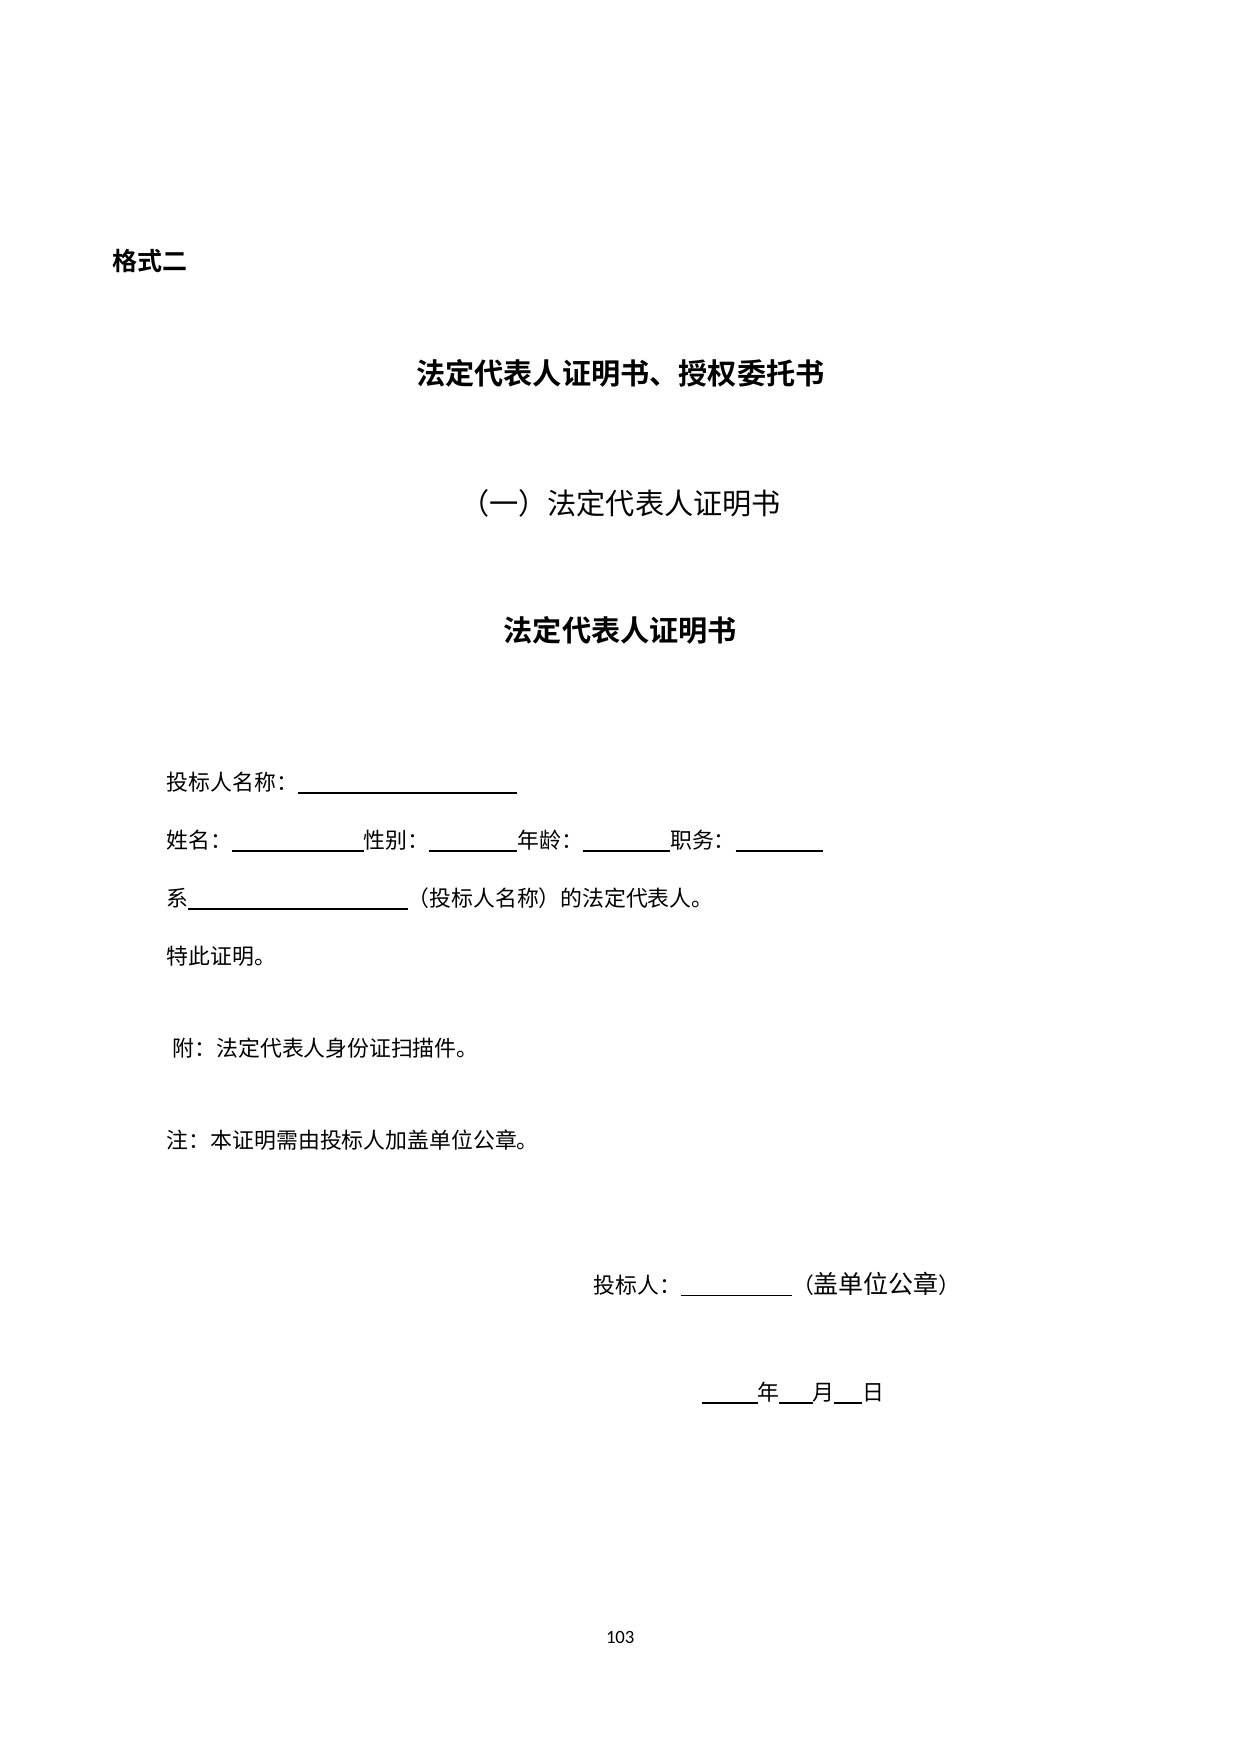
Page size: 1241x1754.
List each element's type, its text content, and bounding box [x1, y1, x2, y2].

text 注：本证明需由投标人加盖单位公章。 [123, 1123, 1128, 1155]
text （一）法定代表人证明书 [112, 469, 1128, 534]
text 系 （投标人名称）的法定代表人。 [123, 881, 1128, 913]
text 姓名： 性别： 年龄： 职务： [123, 823, 1128, 854]
subtitle 法定代表人证明书、授权委托书 [112, 339, 1128, 404]
text 法定代表人证明书 [112, 596, 1128, 661]
text 特此证明。 [123, 939, 636, 970]
text 投标人： （盖单位公章） [551, 1264, 1128, 1300]
subtitle 格式二 [112, 227, 1128, 292]
text 年 月 日 [604, 1375, 1128, 1406]
text 附：法定代表人身份证扫描件。 [123, 1031, 636, 1063]
text 投标人名称： [123, 765, 1128, 797]
